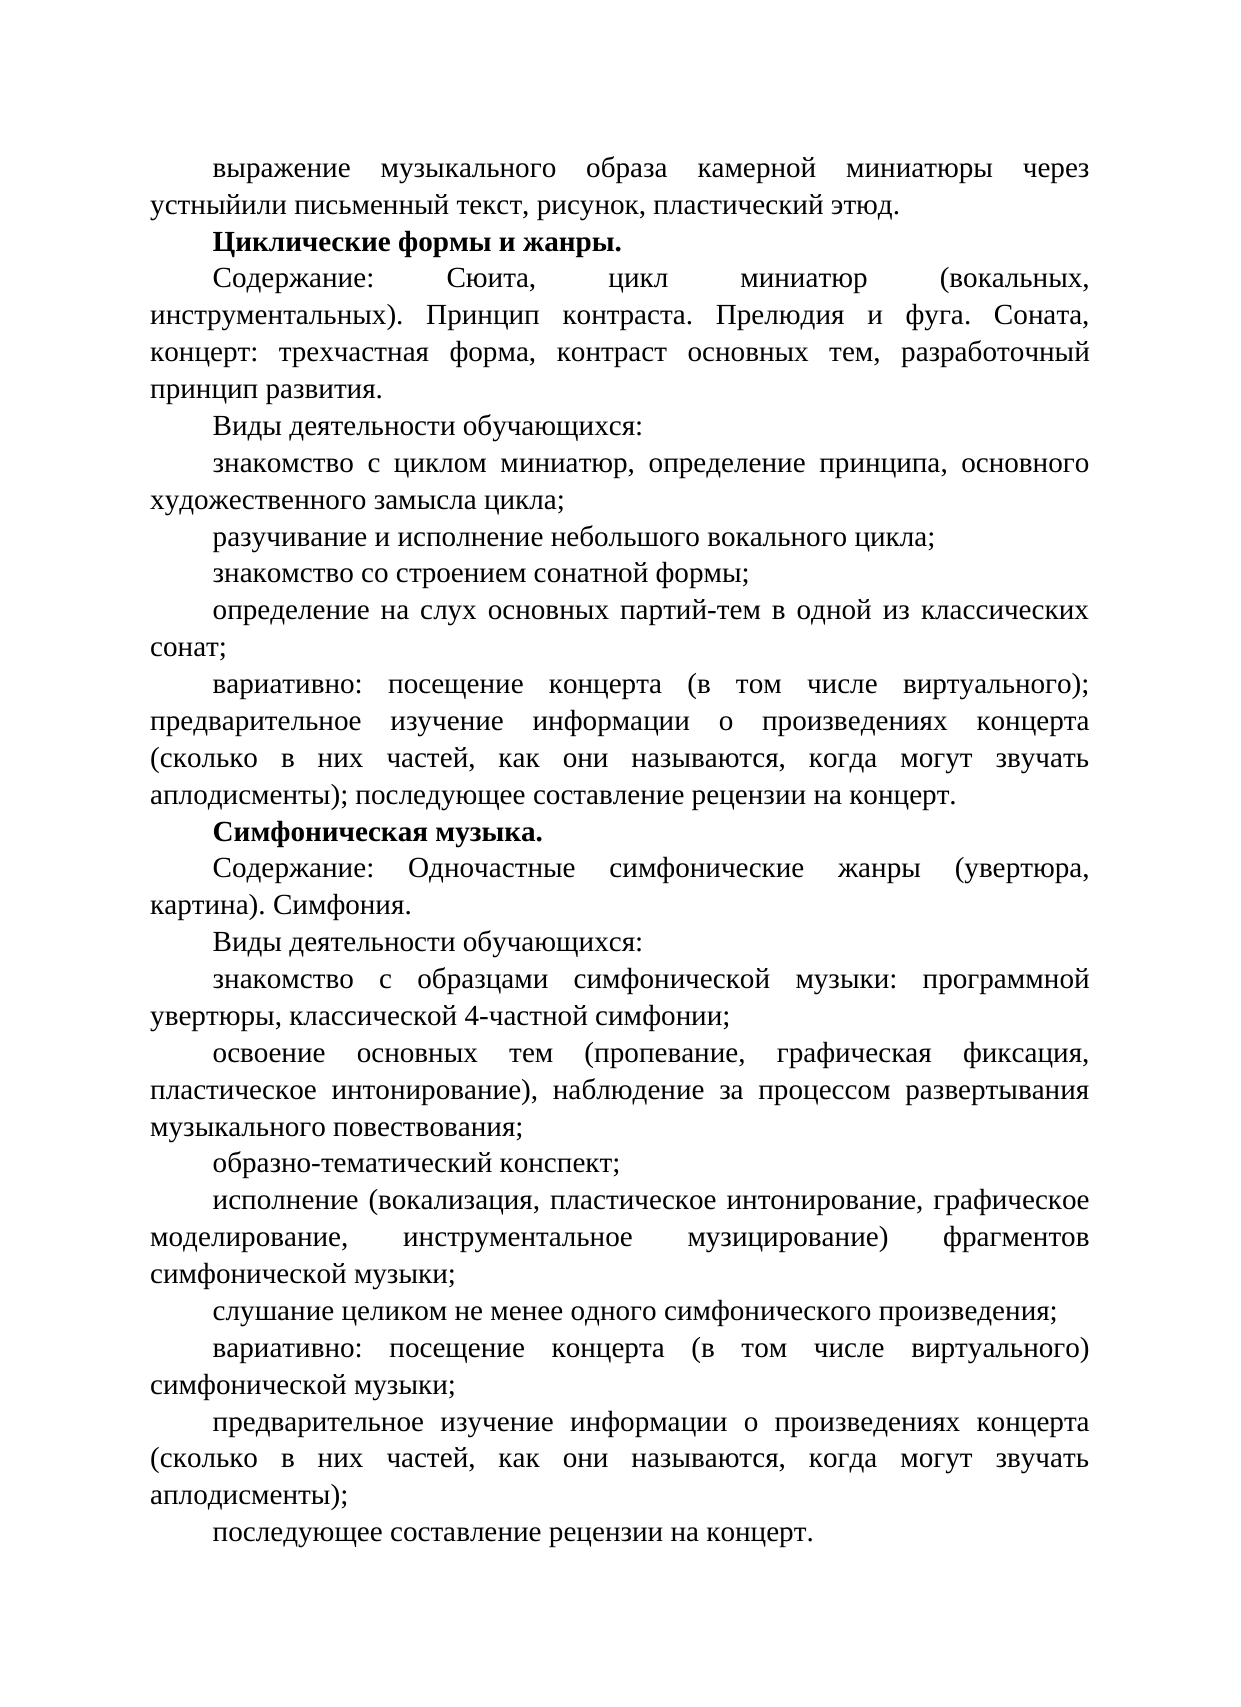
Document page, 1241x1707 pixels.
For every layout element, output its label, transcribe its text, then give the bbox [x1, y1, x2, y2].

text разучивание и исполнение небольшого вокального цикла; [150, 519, 1090, 552]
text исполнение (вокализация, пластическое интонирование, графическое моделирование, инструментальное музицирование) фрагментов симфонической музыки; [150, 1182, 1090, 1290]
text Содержание: Одночастные симфонические жанры (увертюра, картина). Симфония. [150, 851, 1090, 921]
text определение на слух основных партий-тем в одной из классических сонат; [150, 592, 1090, 663]
text образно-тематический конспект; [150, 1146, 1090, 1179]
text Симфоническая музыка. [150, 814, 1090, 847]
text слушание целиком не менее одного симфонического произведения; [150, 1293, 1090, 1327]
text Виды деятельности обучающихся: [150, 408, 1090, 442]
text вариативно: посещение концерта (в том числе виртуального); предварительное изучение информации о произведениях концерта (сколько в них частей, как они называются, когда могут звучать аплодисменты); последующее составление рецензии на концерт. [150, 666, 1090, 810]
text Виды деятельности обучающихся: [150, 924, 1090, 958]
text выражение музыкального образа камерной миниатюры через устныйили письменный текст, рисунок, пластический этюд. [150, 150, 1090, 220]
text Циклические формы и жанры. [150, 224, 1090, 257]
text последующее составление рецензии на концерт. [150, 1514, 1090, 1548]
text предварительное изучение информации о произведениях концерта (сколько в них частей, как они называются, когда могут звучать аплодисменты); [150, 1404, 1090, 1511]
text Содержание: Сюита, цикл миниатюр (вокальных, инструментальных). Принцип контраста. Прелюдия и фуга. Соната, концерт: трехчастная форма, контраст основных тем, разработочный принцип развития. [150, 261, 1090, 405]
text знакомство со строением сонатной формы; [150, 556, 1090, 589]
text знакомство с циклом миниатюр, определение принципа, основного художественного замысла цикла; [150, 445, 1090, 515]
text знакомство с образцами симфонической музыки: программной увертюры, классической 4-частной симфонии; [150, 961, 1090, 1032]
text вариативно: посещение концерта (в том числе виртуального) симфонической музыки; [150, 1330, 1090, 1400]
text освоение основных тем (пропевание, графическая фиксация, пластическое интонирование), наблюдение за процессом развертывания музыкального повествования; [150, 1035, 1090, 1142]
